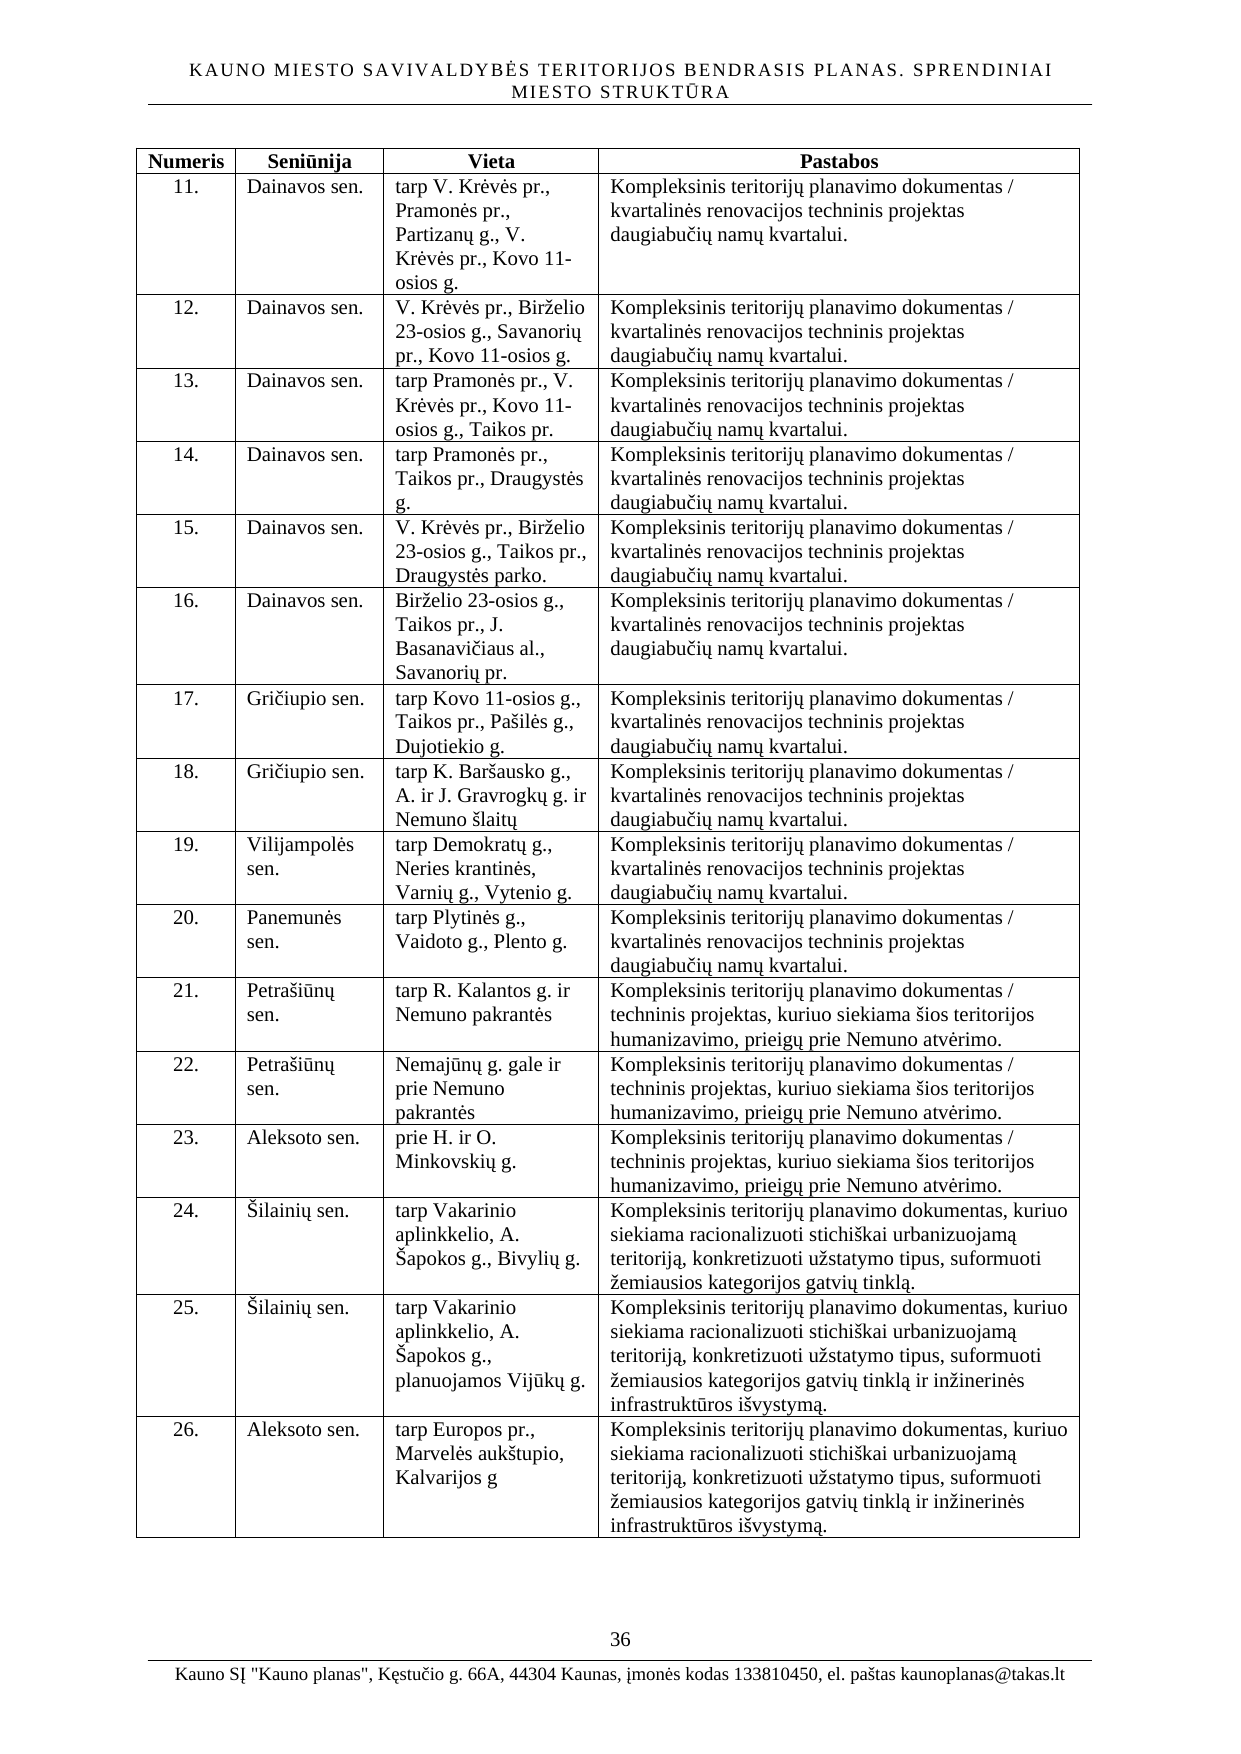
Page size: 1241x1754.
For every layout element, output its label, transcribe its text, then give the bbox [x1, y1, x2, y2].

table_cell Petrašiūnų sen. [236, 978, 383, 1051]
table_cell Kompleksinis teritorijų planavimo dokumentas / kvartalinės renovacijos techninis projektas daugiabučių namų kvartalui. [599, 685, 1079, 758]
table_cell Kompleksinis teritorijų planavimo dokumentas / techninis projektas, kuriuo siekiama šios teritorijos humanizavimo, prieigų prie Nemuno atvėrimo. [599, 978, 1079, 1051]
table_cell Kompleksinis teritorijų planavimo dokumentas / kvartalinės renovacijos techninis projektas daugiabučių namų kvartalui. [599, 442, 1079, 514]
table_cell Kompleksinis teritorijų planavimo dokumentas / techninis projektas, kuriuo siekiama šios teritorijos humanizavimo, prieigų prie Nemuno atvėrimo. [599, 1052, 1079, 1124]
table_cell Nemajūnų g. gale ir prie Nemuno pakrantės [384, 1052, 598, 1124]
table_cell 19. [137, 832, 235, 904]
table_cell Dainavos sen. [236, 442, 383, 514]
table_cell Aleksoto sen. [236, 1417, 383, 1537]
table_cell 25. [137, 1295, 235, 1416]
table_cell 24. [137, 1198, 235, 1294]
table_cell Aleksoto sen. [236, 1125, 383, 1197]
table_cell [599, 174, 1079, 294]
table_cell V. Krėvės pr., Birželio 23-osios g., Savanorių pr., Kovo 11-osios g. [384, 295, 598, 367]
table_cell Dainavos sen. [236, 588, 383, 684]
table_cell Kompleksinis teritorijų planavimo dokumentas / kvartalinės renovacijos techninis projektas daugiabučių namų kvartalui. [599, 515, 1079, 587]
table_cell Panemunės sen. [236, 905, 383, 977]
table_header Seniūnija [236, 149, 383, 173]
table_cell Kompleksinis teritorijų planavimo dokumentas / kvartalinės renovacijos techninis projektas daugiabučių namų kvartalui. [599, 369, 1079, 441]
table_cell 26. [137, 1417, 235, 1537]
table_cell tarp Europos pr., Marvelės aukštupio, Kalvarijos g [384, 1417, 598, 1537]
table_cell 13. [137, 369, 235, 441]
table_header Numeris [137, 149, 235, 173]
table_cell Vilijampolės sen. [236, 832, 383, 904]
table_cell Dainavos sen. [236, 174, 383, 294]
table_cell tarp Pramonės pr., V. Krėvės pr., Kovo 11-osios g., Taikos pr. [384, 369, 598, 441]
table_cell 17. [137, 685, 235, 758]
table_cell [599, 1417, 1079, 1537]
table_cell 18. [137, 759, 235, 831]
table_cell 16. [137, 588, 235, 684]
table_cell Kompleksinis teritorijų planavimo dokumentas / kvartalinės renovacijos techninis projektas daugiabučių namų kvartalui. [599, 832, 1079, 904]
table_cell tarp Kovo 11-osios g., Taikos pr., Pašilės g., Dujotiekio g. [384, 685, 598, 758]
table_cell Gričiupio sen. [236, 759, 383, 831]
table_cell tarp R. Kalantos g. ir Nemuno pakrantės [384, 978, 598, 1051]
table_cell 11. [137, 174, 235, 294]
table_cell tarp Plytinės g., Vaidoto g., Plento g. [384, 905, 598, 977]
table_cell 21. [137, 978, 235, 1051]
table_cell Šilainių sen. [236, 1295, 383, 1416]
table_cell Dainavos sen. [236, 295, 383, 367]
table_header Vieta [384, 149, 598, 173]
table_cell Dainavos sen. [236, 369, 383, 441]
table_cell Kompleksinis teritorijų planavimo dokumentas / kvartalinės renovacijos techninis projektas daugiabučių namų kvartalui. [599, 588, 1079, 684]
table_cell Petrašiūnų sen. [236, 1052, 383, 1124]
table_cell Kompleksinis teritorijų planavimo dokumentas / kvartalinės renovacijos techninis projektas daugiabučių namų kvartalui. [599, 759, 1079, 831]
table_cell prie H. ir O. Minkovskių g. [384, 1125, 598, 1197]
table_cell tarp Demokratų g., Neries krantinės, Varnių g., Vytenio g. [384, 832, 598, 904]
table_cell Birželio 23-osios g., Taikos pr., J. Basanavičiaus al., Savanorių pr. [384, 588, 598, 684]
table_cell tarp K. Baršausko g., A. ir J. Gravrogkų g. ir Nemuno šlaitų [384, 759, 598, 831]
table_cell Kompleksinis teritorijų planavimo dokumentas / techninis projektas, kuriuo siekiama šios teritorijos humanizavimo, prieigų prie Nemuno atvėrimo. [599, 1125, 1079, 1197]
table_cell Kompleksinis teritorijų planavimo dokumentas / kvartalinės renovacijos techninis projektas daugiabučių namų kvartalui. [599, 295, 1079, 367]
table_cell 23. [137, 1125, 235, 1197]
table_cell 12. [137, 295, 235, 367]
table_cell tarp V. Krėvės pr., Pramonės pr., Partizanų g., V. Krėvės pr., Kovo 11-osios g. [384, 174, 598, 294]
table_cell tarp Pramonės pr., Taikos pr., Draugystės g. [384, 442, 598, 514]
table_cell Gričiupio sen. [236, 685, 383, 758]
table_cell Kompleksinis teritorijų planavimo dokumentas / kvartalinės renovacijos techninis projektas daugiabučių namų kvartalui. [599, 905, 1079, 977]
table_cell 22. [137, 1052, 235, 1124]
table_cell 20. [137, 905, 235, 977]
table_cell Šilainių sen. [236, 1198, 383, 1294]
table_cell tarp Vakarinio aplinkkelio, A. Šapokos g., planuojamos Vijūkų g. [384, 1295, 598, 1416]
table_cell 14. [137, 442, 235, 514]
table_cell 15. [137, 515, 235, 587]
table_cell Dainavos sen. [236, 515, 383, 587]
table_header Pastabos [599, 149, 1079, 173]
table_cell Kompleksinis teritorijų planavimo dokumentas, kuriuo siekiama racionalizuoti stichiškai urbanizuojamą teritoriją, konkretizuoti užstatymo tipus, suformuoti žemiausios kategorijos gatvių tinklą. [599, 1198, 1079, 1294]
table_cell V. Krėvės pr., Birželio 23-osios g., Taikos pr., Draugystės parko. [384, 515, 598, 587]
table_cell tarp Vakarinio aplinkkelio, A. Šapokos g., Bivylių g. [384, 1198, 598, 1294]
